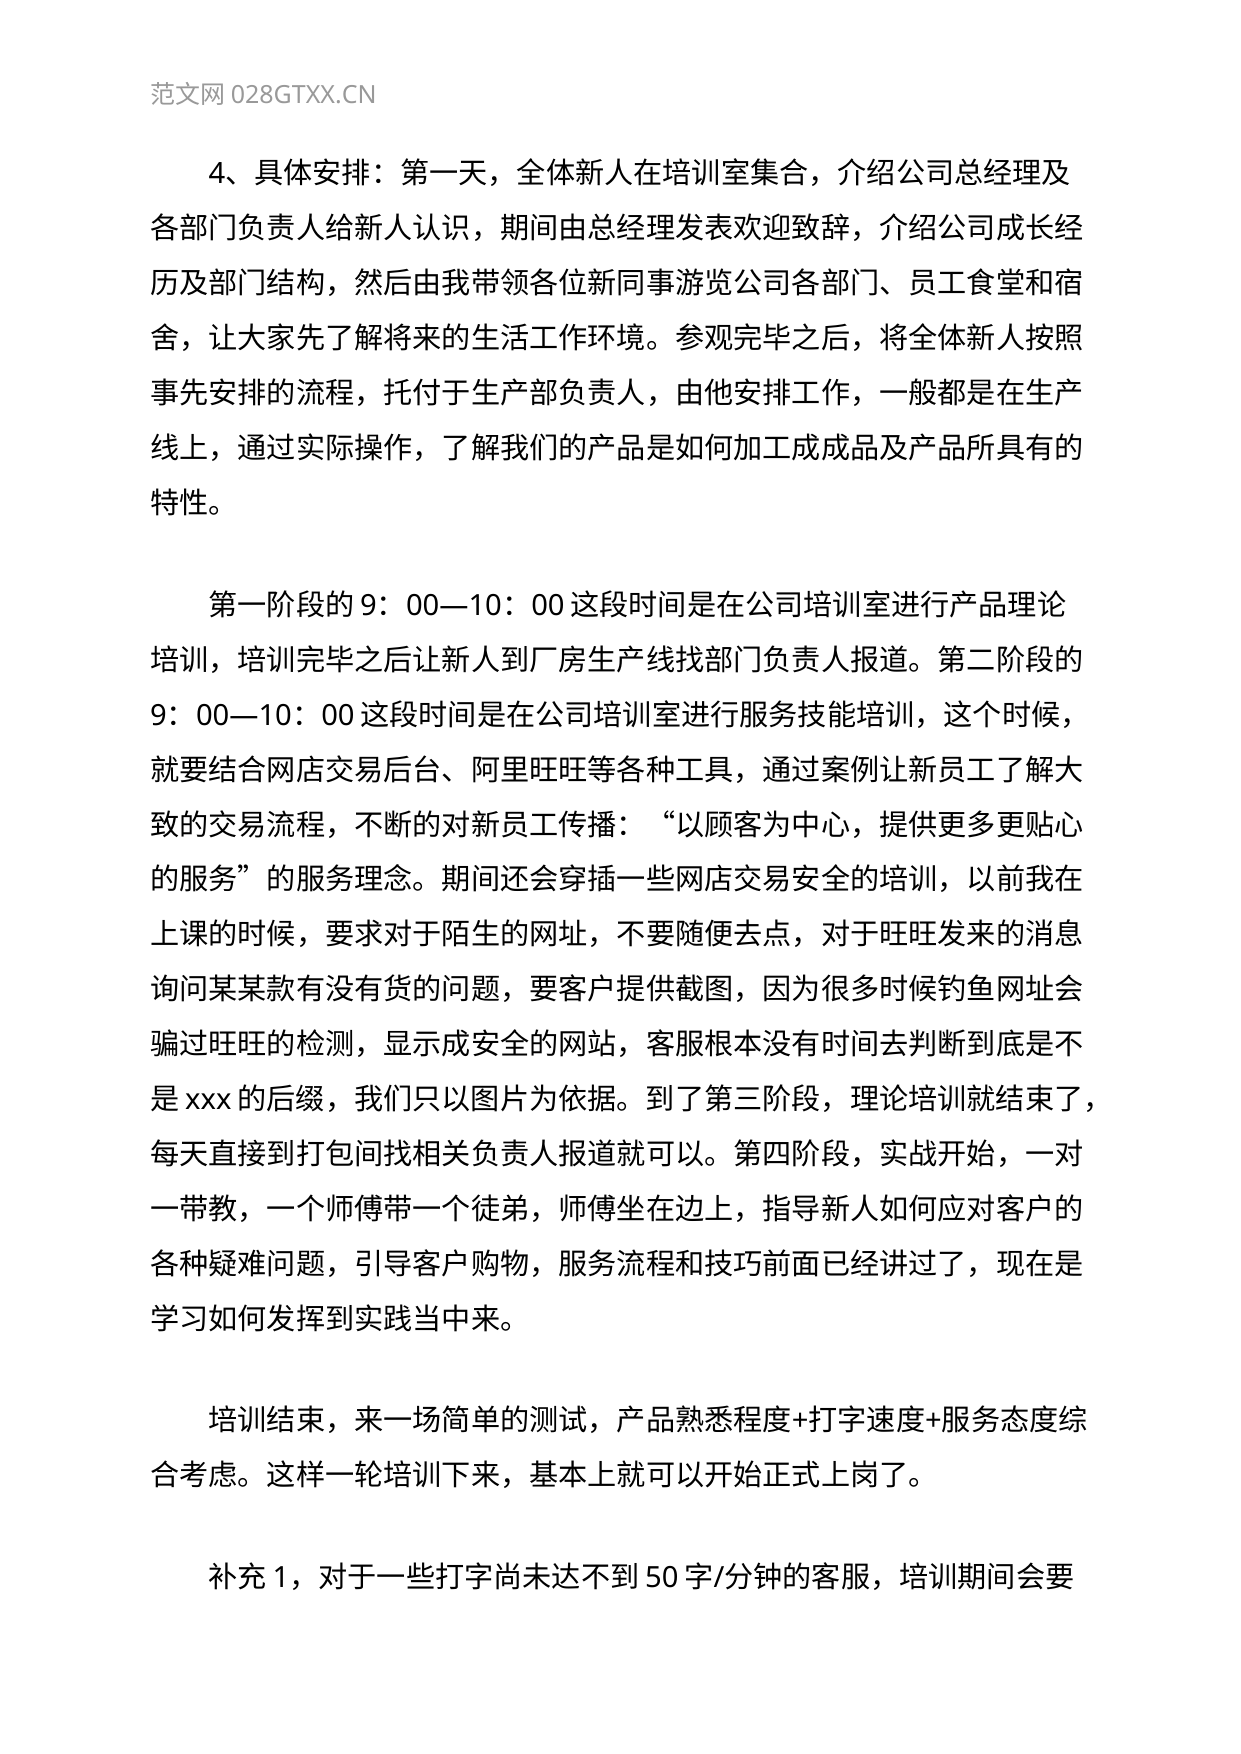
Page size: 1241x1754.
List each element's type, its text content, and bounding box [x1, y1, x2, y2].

text 4、具体安排：第一天，全体新人在培训室集合，介绍公司总经理及各部门负责人给新人认识，期间由总经理发表欢迎致辞，介绍公司成长经历及部门结构，然后由我带领各位新同事游览公司各部门、员工食堂和宿舍，让大家先了解将来的生活工作环境。参观完毕之后，将全体新人按照事先安排的流程，托付于生产部负责人，由他安排工作，一般都是在生产线上，通过实际操作，了解我们的产品是如何加工成成品及产品所具有的特性。 [150, 150, 1090, 522]
text 第一阶段的9：00—10：00这段时间是在公司培训室进行产品理论培训，培训完毕之后让新人到厂房生产线找部门负责人报道。第二阶段的9：00—10：00这段时间是在公司培训室进行服务技能培训，这个时候，就要结合网店交易后台、阿里旺旺等各种工具，通过案例让新员工了解大致的交易流程，不断的对新员工传播：“以顾客为中心，提供更多更贴心的服务”的服务理念。期间还会穿插一些网店交易安全的培训，以前我在上课的时候，要求对于陌生的网址，不要随便去点，对于旺旺发来的消息询问某某款有没有货的问题，要客户提供截图，因为很多时候钓鱼网址会骗过旺旺的检测，显示成安全的网站，客服根本没有时间去判断到底是不是xxx的后缀，我们只以图片为依据。到了第三阶段，理论培训就结束了，每天直接到打包间找相关负责人报道就可以。第四阶段，实战开始，一对一带教，一个师傅带一个徒弟，师傅坐在边上，指导新人如何应对客户的各种疑难问题，引导客户购物，服务流程和技巧前面已经讲过了，现在是学习如何发挥到实践当中来。 [150, 581, 1090, 1337]
text 培训结束，来一场简单的测试，产品熟悉程度+打字速度+服务态度综合考虑。这样一轮培训下来，基本上就可以开始正式上岗了。 [150, 1397, 1090, 1494]
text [150, 1554, 1090, 1596]
